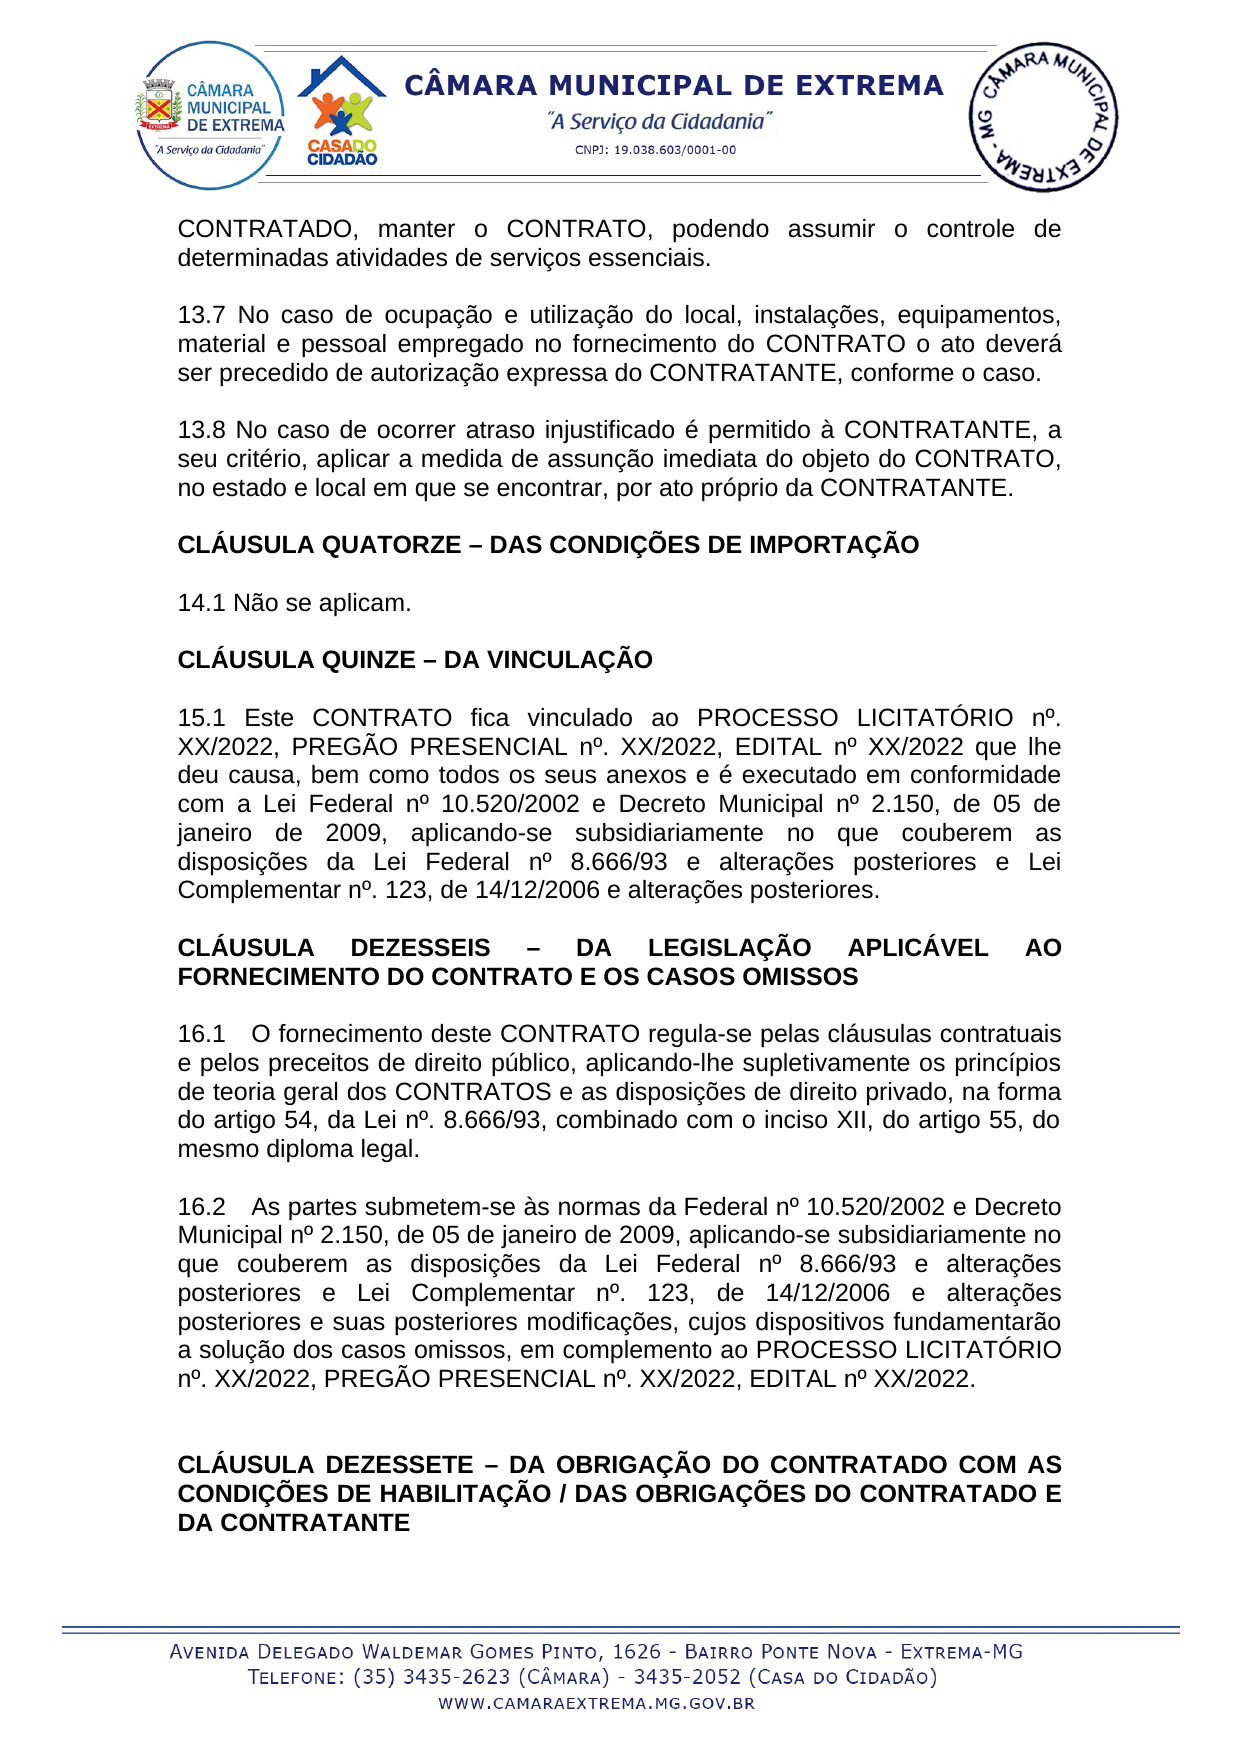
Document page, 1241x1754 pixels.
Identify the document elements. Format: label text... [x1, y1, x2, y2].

picture [124, 30, 1123, 221]
text CLÁUSULA QUATORZE – DAS CONDIÇÕES DE IMPORTAÇÃO [177, 530, 1063, 559]
text 13.7 No caso de ocupação e utilização do local, instalações, equipamentos, material e pessoal empregado no fornecimento do CONTRATO o ato deverá ser precedido de autorização expressa do CONTRATANTE, conforme o caso. [177, 300, 1063, 386]
list As partes submetem-se às normas da Federal nº 10.520/2002 e Decreto Municipal nº 2.150, de 05 de janeiro de 2009, aplicando-se subsidiariamente no que couberem as disposições da Lei Federal nº 8.666/93 e alterações posteriores e Lei Complementar nº. 123, de 14/12/2006 e alterações posteriores e suas posteriores modificações, cujos dispositivos fundamentarão a solução dos casos omissos, em complemento ao PROCESSO LICITATÓRIO nº. XX/2022, PREGÃO PRESENCIAL nº. XX/2022, EDITAL nº XX/2022. [177, 1191, 1063, 1393]
picture [46, 1615, 1194, 1724]
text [177, 214, 1063, 271]
text CLÁUSULA DEZESSEIS – DA LEGISLAÇÃO APLICÁVEL AO FORNECIMENTO DO CONTRATO E OS CASOS OMISSOS [177, 933, 1063, 990]
text CLÁUSULA DEZESSETE – DA OBRIGAÇÃO DO CONTRATADO COM AS CONDIÇÕES DE HABILITAÇÃO / DAS OBRIGAÇÕES DO CONTRATADO E DA CONTRATANTE [177, 1450, 1063, 1536]
text CLÁUSULA QUINZE – DA VINCULAÇÃO [177, 645, 1063, 674]
text 13.8 No caso de ocorrer atraso injustificado é permitido à CONTRATANTE, a seu critério, aplicar a medida de assunção imediata do objeto do CONTRATO, no estado e local em que se encontrar, por ato próprio da CONTRATANTE. [177, 415, 1063, 501]
text 15.1 Este CONTRATO fica vinculado ao PROCESSO LICITATÓRIO nº. XX/2022, PREGÃO PRESENCIAL nº. XX/2022, EDITAL nº XX/2022 que lhe deu causa, bem como todos os seus anexos e é executado em conformidade com a Lei Federal nº 10.520/2002 e Decreto Municipal nº 2.150, de 05 de janeiro de 2009, aplicando-se subsidiariamente no que couberem as disposições da Lei Federal nº 8.666/93 e alterações posteriores e Lei Complementar nº. 123, de 14/12/2006 e alterações posteriores. [177, 703, 1063, 904]
text 14.1 Não se aplicam. [177, 588, 1063, 616]
list O fornecimento deste CONTRATO regula-se pelas cláusulas contratuais e pelos preceitos de direito público, aplicando-lhe supletivamente os princípios de teoria geral dos CONTRATOS e as disposições de direito privado, na forma do artigo 54, da Lei nº. 8.666/93, combinado com o inciso XII, do artigo 55, do mesmo diploma legal. [177, 1019, 1063, 1163]
